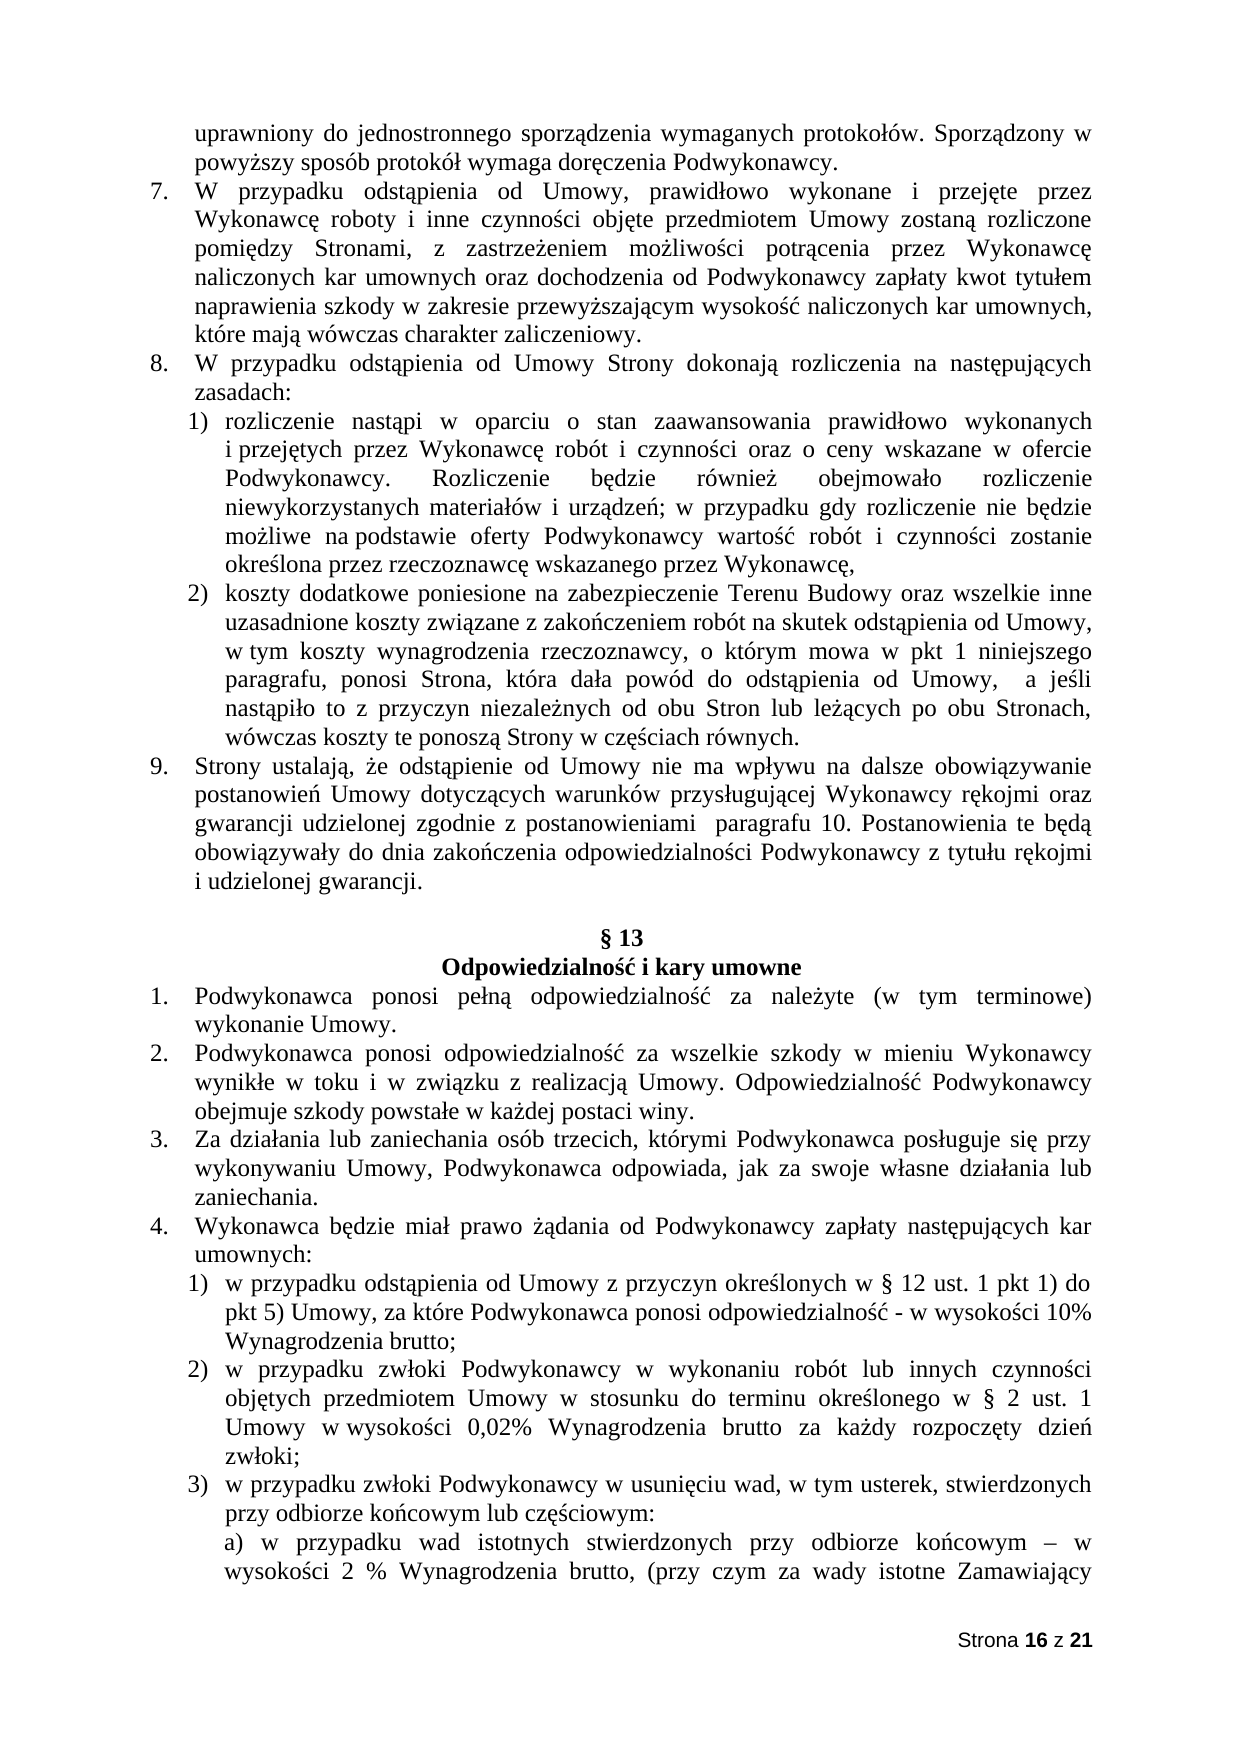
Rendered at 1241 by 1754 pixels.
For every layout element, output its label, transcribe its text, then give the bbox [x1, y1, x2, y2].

list w przypadku odstąpienia od Umowy z przyczyn określonych w § 12 ust. 1 pkt 1) do pkt 5) Umowy, za które Podwykonawca ponosi odpowiedzialność - w wysokości 10% Wynagrodzenia brutto; [187, 1268, 1093, 1354]
list Za działania lub zaniechania osób trzecich, którymi Podwykonawca posługuje się przy wykonywaniu Umowy, Podwykonawca odpowiada, jak za swoje własne działania lub zaniechania. [150, 1124, 1093, 1211]
list w przypadku zwłoki Podwykonawcy w usunięciu wad, w tym usterek, stwierdzonych przy odbiorze końcowym lub częściowym: [187, 1469, 1093, 1527]
text Odpowiedzialność i kary umowne [150, 952, 1093, 981]
list Strony ustalają, że odstąpienie od Umowy nie ma wpływu na dalsze obowiązywanie postanowień Umowy dotyczących warunków przysługującej Wykonawcy rękojmi oraz gwarancji udzielonej zgodnie z postanowieniami paragrafu 10. Postanowienia te będą obowiązywały do dnia zakończenia odpowiedzialności Podwykonawcy z tytułu rękojmi i udzielonej gwarancji. [150, 751, 1093, 894]
list W przypadku odstąpienia od Umowy Strony dokonają rozliczenia na następujących zasadach: [150, 348, 1093, 406]
text § 13 [150, 923, 1093, 952]
list Podwykonawca ponosi odpowiedzialność za wszelkie szkody w mieniu Wykonawcy wynikłe w toku i w związku z realizacją Umowy. Odpowiedzialność Podwykonawcy obejmuje szkody powstałe w każdej postaci winy. [150, 1038, 1093, 1124]
list koszty dodatkowe poniesione na zabezpieczenie Terenu Budowy oraz wszelkie inne uzasadnione koszty związane z zakończeniem robót na skutek odstąpienia od Umowy, w tym koszty wynagrodzenia rzeczoznawcy, o którym mowa w pkt 1 niniejszego paragrafu, ponosi Strona, która dała powód do odstąpienia od Umowy, a jeśli nastąpiło to z przyczyn niezależnych od obu Stron lub leżących po obu Stronach, wówczas koszty te ponoszą Strony w częściach równych. [187, 578, 1093, 751]
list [150, 118, 1093, 176]
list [224, 1527, 1093, 1584]
list Podwykonawca ponosi pełną odpowiedzialność za należyte (w tym terminowe) wykonanie Umowy. [150, 981, 1093, 1038]
list rozliczenie nastąpi w oparciu o stan zaawansowania prawidłowo wykonanych i przejętych przez Wykonawcę robót i czynności oraz o ceny wskazane w ofercie Podwykonawcy. Rozliczenie będzie również obejmowało rozliczenie niewykorzystanych materiałów i urządzeń; w przypadku gdy rozliczenie nie będzie możliwe na podstawie oferty Podwykonawcy wartość robót i czynności zostanie określona przez rzeczoznawcę wskazanego przez Wykonawcę, [187, 406, 1093, 578]
list W przypadku odstąpienia od Umowy, prawidłowo wykonane i przejęte przez Wykonawcę roboty i inne czynności objęte przedmiotem Umowy zostaną rozliczone pomiędzy Stronami, z zastrzeżeniem możliwości potrącenia przez Wykonawcę naliczonych kar umownych oraz dochodzenia od Podwykonawcy zapłaty kwot tytułem naprawienia szkody w zakresie przewyższającym wysokość naliczonych kar umownych, które mają wówczas charakter zaliczeniowy. [150, 176, 1093, 348]
list w przypadku zwłoki Podwykonawcy w wykonaniu robót lub innych czynności objętych przedmiotem Umowy w stosunku do terminu określonego w § 2 ust. 1 Umowy w wysokości 0,02% Wynagrodzenia brutto za każdy rozpoczęty dzień zwłoki; [187, 1354, 1093, 1469]
list Wykonawca będzie miał prawo żądania od Podwykonawcy zapłaty następujących kar umownych: [150, 1211, 1093, 1268]
